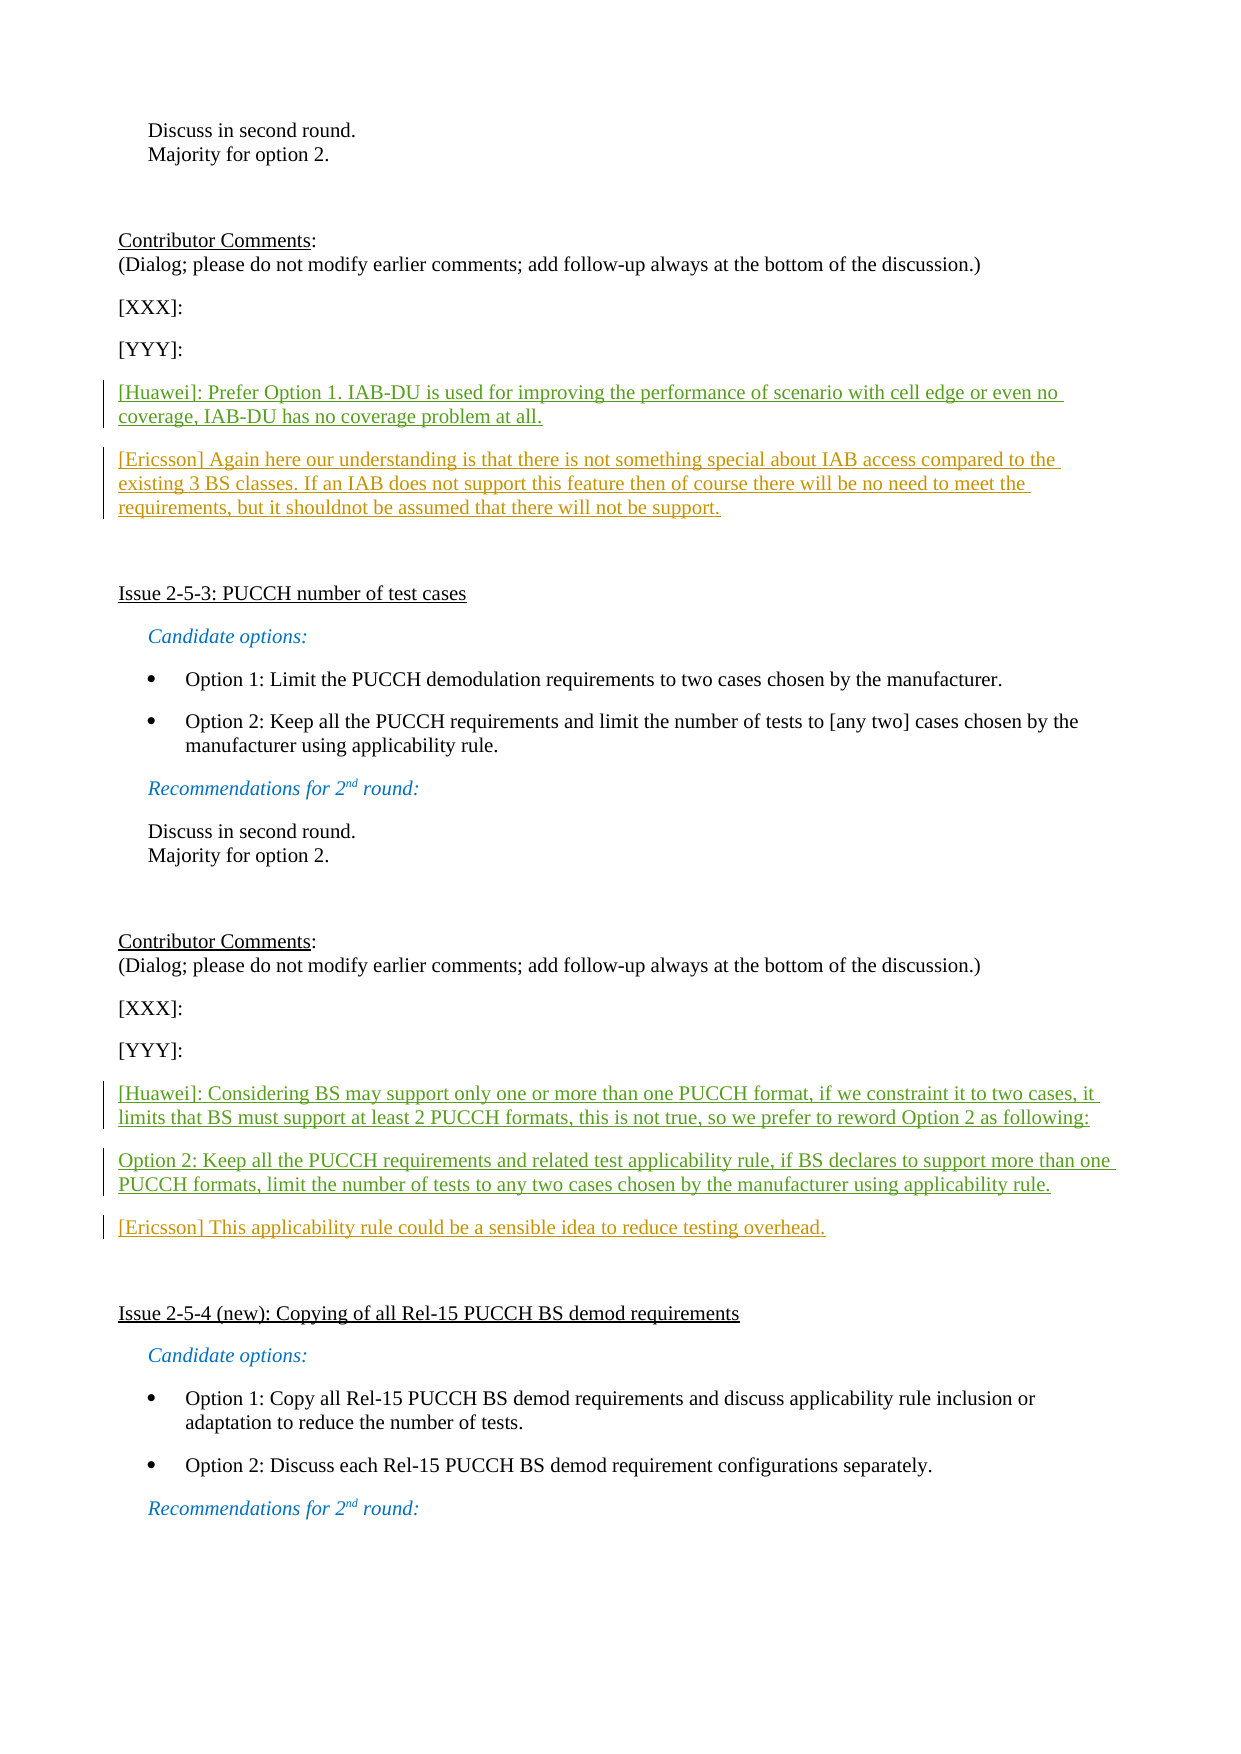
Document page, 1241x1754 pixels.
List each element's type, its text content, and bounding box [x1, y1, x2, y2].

text [YYY]: [118, 337, 1122, 361]
text Issue 2-5-3: PUCCH number of test cases [118, 581, 1122, 605]
text [XXX]: [118, 996, 1122, 1019]
list Option 2: Discuss each Rel-15 PUCCH BS demod requirement configurations separately. [148, 1453, 1122, 1477]
text Candidate options: [148, 1343, 1122, 1367]
list Option 2: Keep all the PUCCH requirements and limit the number of tests to [any two] cases chosen by the manufacturer using applicability rule. [148, 709, 1122, 757]
text Candidate options: [148, 624, 1122, 648]
text [XXX]: [118, 294, 1122, 319]
list Option 1: Limit the PUCCH demodulation requirements to two cases chosen by the manufacturer. [148, 666, 1122, 691]
text [YYY]: [118, 1038, 1122, 1062]
text Issue 2-5-4 (new): Copying of all Rel-15 PUCCH BS demod requirements [118, 1301, 1122, 1324]
text Discuss in second round. Majority for option 2. [148, 118, 1122, 166]
text Recommendations for 2nd round: [148, 776, 1122, 800]
text Discuss in second round. Majority for option 2. [148, 819, 1122, 867]
text Contributor Comments: (Dialog; please do not modify earlier comments; add follow-up always at the bottom of the discussion.) [118, 228, 1122, 276]
list Option 1: Copy all Rel-15 PUCCH BS demod requirements and discuss applicability rule inclusion or adaptation to reduce the number of tests. [148, 1386, 1122, 1434]
text Contributor Comments: (Dialog; please do not modify earlier comments; add follow-up always at the bottom of the discussion.) [118, 929, 1122, 977]
text Recommendations for 2nd round: [148, 1496, 1122, 1520]
